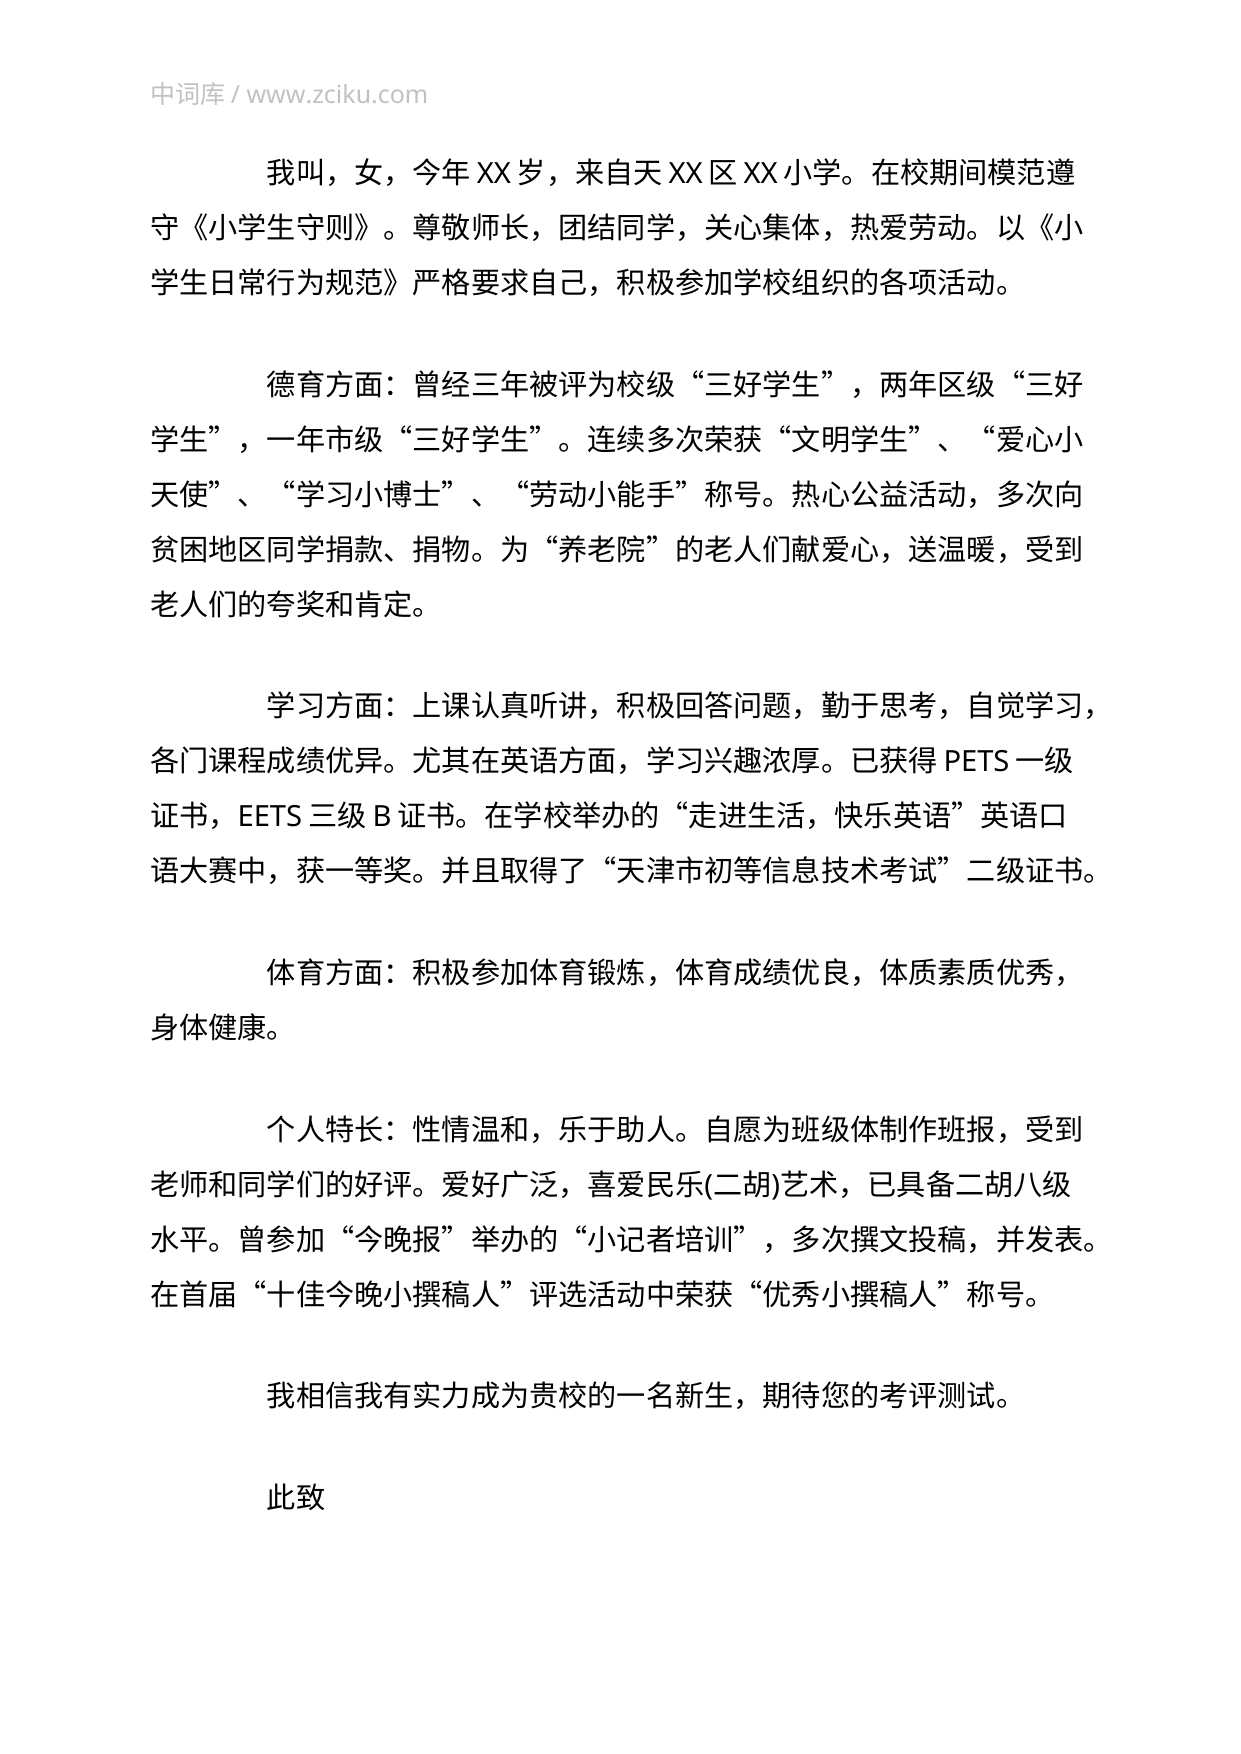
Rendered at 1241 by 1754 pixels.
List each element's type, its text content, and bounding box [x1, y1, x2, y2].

text 学习方面：上课认真听讲，积极回答问题，勤于思考，自觉学习，各门课程成绩优异。尤其在英语方面，学习兴趣浓厚。已获得PETS一级证书，EETS三级B证书。在学校举办的“走进生活，快乐英语”英语口语大赛中，获一等奖。并且取得了“天津市初等信息技术考试”二级证书。 [150, 683, 1090, 890]
text 此致 [150, 1475, 1090, 1517]
text 个人特长：性情温和，乐于助人。自愿为班级体制作班报，受到老师和同学们的好评。爱好广泛，喜爱民乐(二胡)艺术，已具备二胡八级水平。曾参加“今晚报”举办的“小记者培训”，多次撰文投稿，并发表。在首届“十佳今晚小撰稿人”评选活动中荣获“优秀小撰稿人”称号。 [150, 1106, 1090, 1313]
text 体育方面：积极参加体育锻炼，体育成绩优良，体质素质优秀，身体健康。 [150, 950, 1090, 1047]
text 德育方面：曾经三年被评为校级“三好学生”，两年区级“三好学生”，一年市级“三好学生”。连续多次荣获“文明学生”、“爱心小天使”、“学习小博士”、“劳动小能手”称号。热心公益活动，多次向贫困地区同学捐款、捐物。为“养老院”的老人们献爱心，送温暖，受到老人们的夸奖和肯定。 [150, 362, 1090, 623]
text 我叫，女，今年XX岁，来自天XX区XX小学。在校期间模范遵守《小学生守则》。尊敬师长，团结同学，关心集体，热爱劳动。以《小学生日常行为规范》严格要求自己，积极参加学校组织的各项活动。 [150, 150, 1090, 302]
text 我相信我有实力成为贵校的一名新生，期待您的考评测试。 [150, 1373, 1090, 1415]
